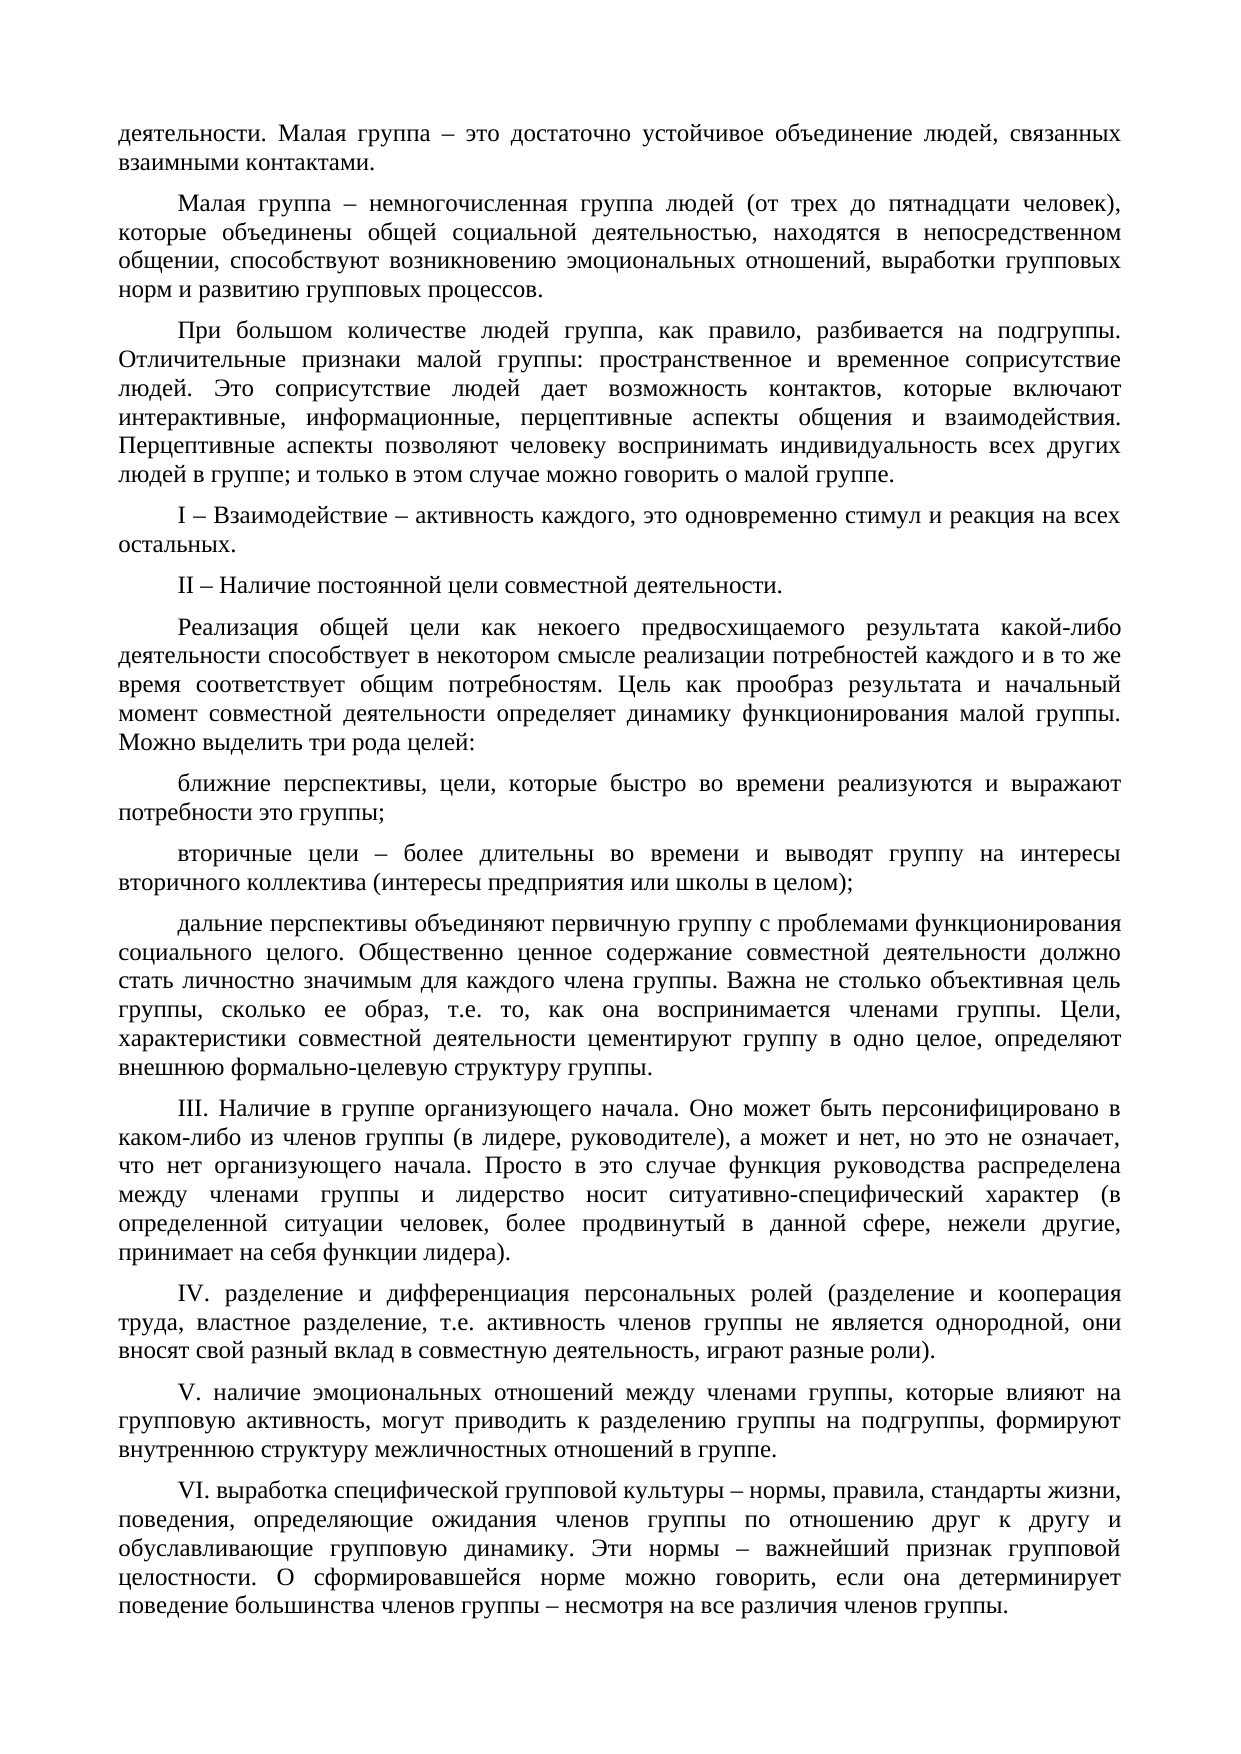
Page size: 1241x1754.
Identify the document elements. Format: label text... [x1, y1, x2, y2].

text При большом количестве людей группа, как правило, разбивается на подгруппы. Отличительные признаки малой группы: пространственное и временное соприсутствие людей. Это соприсутствие людей дает возможность контактов, которые включают интерактивные, информационные, перцептивные аспекты общения и взаимодействия. Перцептивные аспекты позволяют человеку воспринимать индивидуальность всех других людей в группе; и только в этом случае можно говорить о малой группе. [118, 316, 1122, 488]
text I – Взаимодействие – активность каждого, это одновременно стимул и реакция на всех остальных. [118, 501, 1122, 558]
text II – Наличие постоянной цели совместной деятельности. [118, 571, 1122, 599]
text ближние перспективы, цели, которые быстро во времени реализуются и выражают потребности это группы; [118, 768, 1122, 826]
text Реализация общей цели как некоего предвосхищаемого результата какой-либо деятельности способствует в некотором смысле реализации потребностей каждого и в то же время соответствует общим потребностям. Цель как прообраз результата и начальный момент совместной деятельности определяет динамику функционирования малой группы. Можно выделить три рода целей: [118, 612, 1122, 756]
text V. наличие эмоциональных отношений между членами группы, которые влияют на групповую активность, могут приводить к разделению группы на подгруппы, формируют внутреннюю структуру межличностных отношений в группе. [118, 1377, 1122, 1463]
text дальние перспективы объединяют первичную группу с проблемами функционирования социального целого. Общественно ценное содержание совместной деятельности должно стать личностно значимым для каждого члена группы. Важна не столько объективная цель группы, сколько ее образ, т.е. то, как она воспринимается членами группы. Цели, характеристики совместной деятельности цементируют группу в одно целое, определяют внешнюю формально-целевую структуру группы. [118, 908, 1122, 1081]
text Малая группа – немногочисленная группа людей (от трех до пятнадцати человек), которые объединены общей социальной деятельностью, находятся в непосредственном общении, способствуют возникновению эмоциональных отношений, выработки групповых норм и развитию групповых процессов. [118, 188, 1122, 303]
text IV. разделение и дифференциация персональных ролей (разделение и кооперация труда, властное разделение, т.е. активность членов группы не является однородной, они вносят свой разный вклад в совместную деятельность, играют разные роли). [118, 1278, 1122, 1364]
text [118, 118, 1122, 176]
text III. Наличие в группе организующего начала. Оно может быть персонифицировано в каком-либо из членов группы (в лидере, руководителе), а может и нет, но это не означает, что нет организующего начала. Просто в это случае функция руководства распределена между членами группы и лидерство носит ситуативно-специфический характер (в определенной ситуации человек, более продвинутый в данной сфере, нежели другие, принимает на себя функции лидера). [118, 1093, 1122, 1266]
text вторичные цели – более длительны во времени и выводят группу на интересы вторичного коллектива (интересы предприятия или школы в целом); [118, 838, 1122, 896]
text VI. выработка специфической групповой культуры – нормы, правила, стандарты жизни, поведения, определяющие ожидания членов группы по отношению друг к другу и обуславливающие групповую динамику. Эти нормы – важнейший признак групповой целостности. О сформировавшейся норме можно говорить, если она детерминирует поведение большинства членов группы – несмотря на все различия членов группы. [118, 1476, 1122, 1619]
